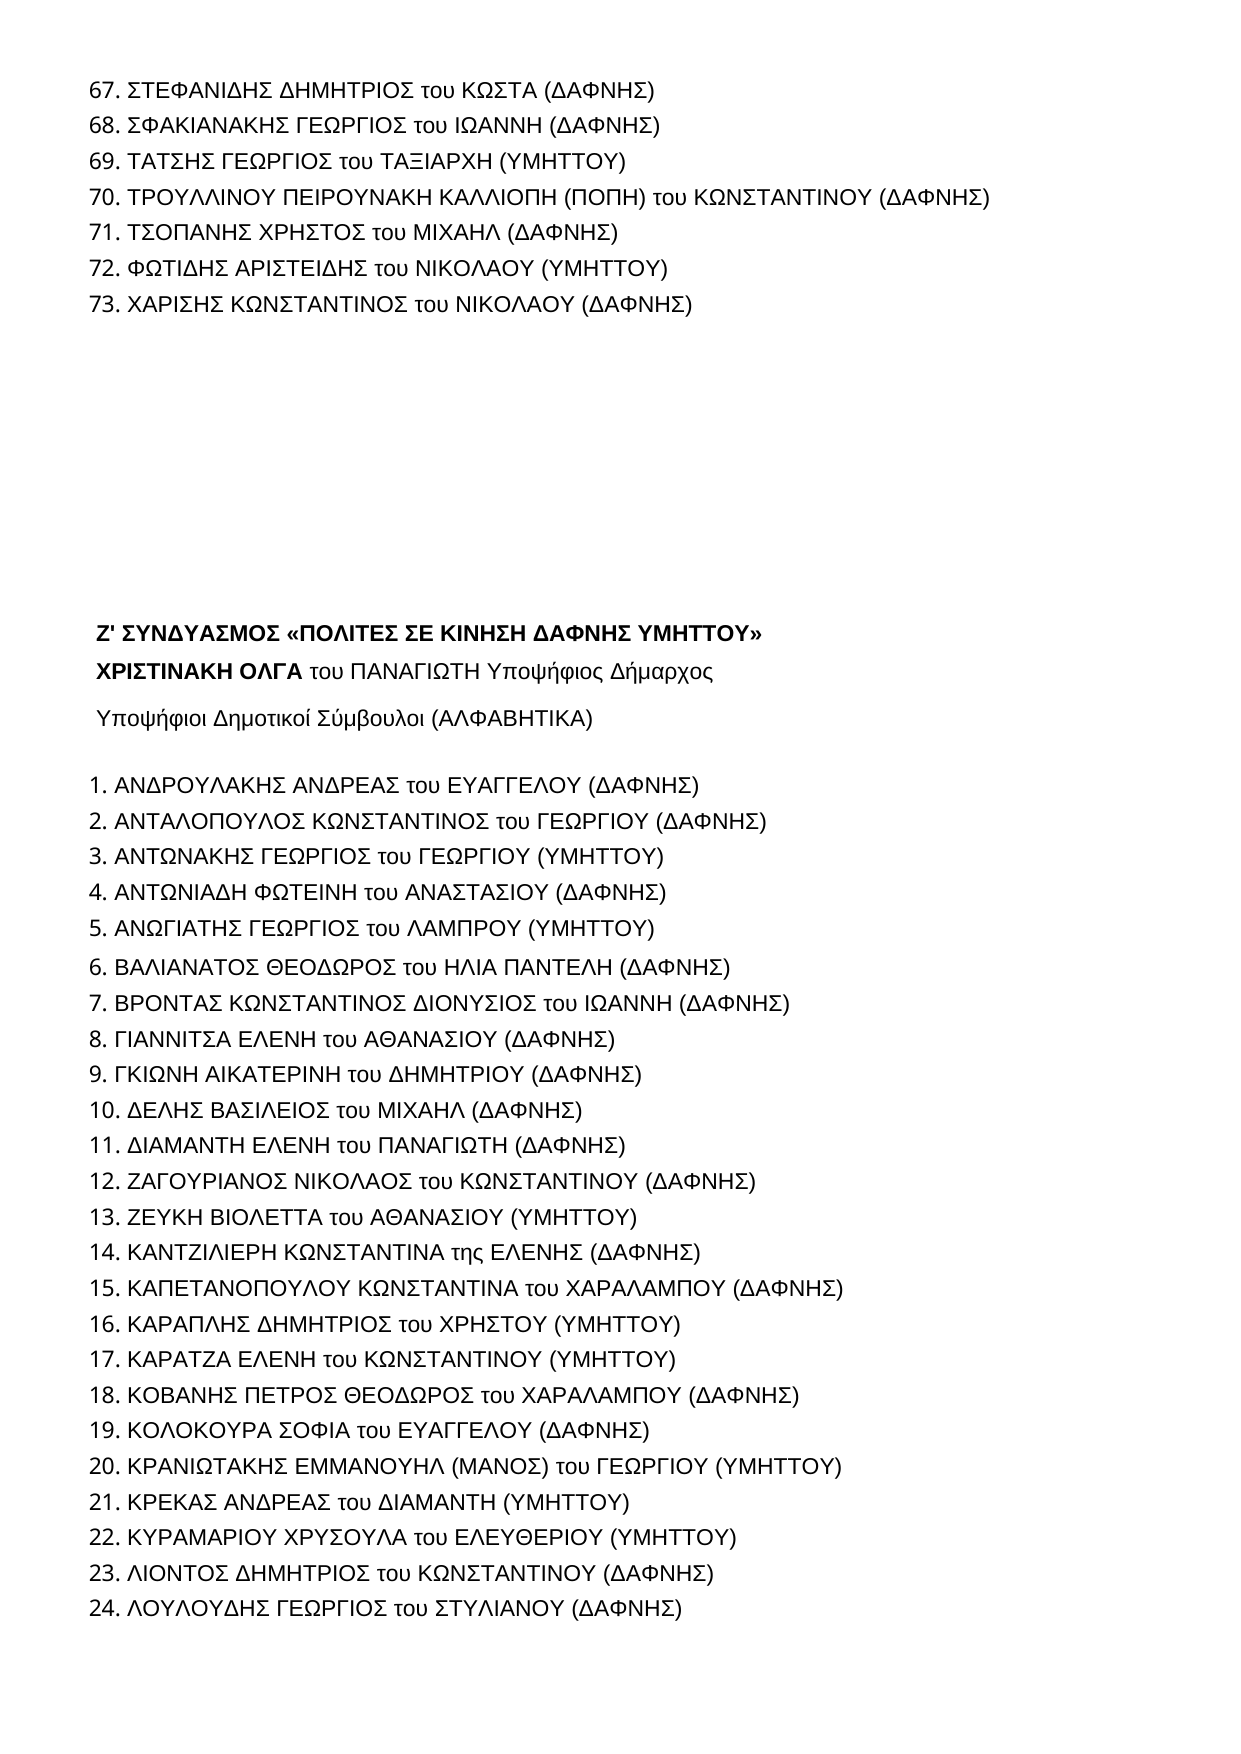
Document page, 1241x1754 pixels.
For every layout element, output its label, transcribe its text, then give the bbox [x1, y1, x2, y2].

list ΖΕΥΚΗ ΒΙΟΛΕΤΤΑ του ΑΘΑΝΑΣΙΟΥ (ΥΜΗΤΤΟΥ) [88, 1201, 1155, 1232]
list ΖΑΓΟΥΡΙΑΝΟΣ ΝΙΚΟΛΑΟΣ του ΚΩΝΣΤΑΝΤΙΝΟΥ (ΔΑΦΝΗΣ) [88, 1165, 1155, 1196]
list ΑΝΔΡΟΥΛΑΚΗΣ ΑΝΔΡΕΑΣ του ΕΥΑΓΓΕΛΟΥ (ΔΑΦΝΗΣ) [88, 769, 1155, 800]
list ΚΥΡΑΜΑΡΙΟΥ ΧΡΥΣΟΥΛΑ του ΕΛΕΥΘΕΡΙΟΥ (ΥΜΗΤΤΟΥ) [88, 1521, 1155, 1552]
list ΚΑΡΑΠΛΗΣ ΔΗΜΗΤΡΙΟΣ του ΧΡΗΣΤΟΥ (ΥΜΗΤΤΟΥ) [88, 1307, 1155, 1339]
list ΚΟΛΟΚΟΥΡΑ ΣΟΦΙΑ του ΕΥΑΓΓΕΛΟΥ (ΔΑΦΝΗΣ) [88, 1414, 1155, 1446]
list ΑΝΤΑΛΟΠΟΥΛΟΣ ΚΩΝΣΤΑΝΤΙΝΟΣ του ΓΕΩΡΓΙΟΥ (ΔΑΦΝΗΣ) [88, 804, 1155, 836]
text ΧΡΙΣΤΙΝΑΚΗ ΟΛΓΑ του ΠΑΝΑΓΙΩΤΗ Υποψήφιος Δήμαρχος [96, 658, 1155, 684]
list ΛΟΥΛΟΥΔΗΣ ΓΕΩΡΓΙΟΣ του ΣΤΥΛΙΑΝΟΥ (ΔΑΦΝΗΣ) [88, 1592, 1155, 1624]
list ΔΕΛΗΣ ΒΑΣΙΛΕΙΟΣ του ΜΙΧΑΗΛ (ΔΑΦΝΗΣ) [88, 1094, 1155, 1125]
list ΚΡΕΚΑΣ ΑΝΔΡΕΑΣ του ΔΙΑΜΑΝΤΗ (ΥΜΗΤΤΟΥ) [88, 1486, 1155, 1517]
list ΚΟΒΑΝΗΣ ΠΕΤΡΟΣ ΘΕΟΔΩΡΟΣ του ΧΑΡΑΛΑΜΠΟΥ (ΔΑΦΝΗΣ) [88, 1379, 1155, 1410]
list ΓΚΙΩΝΗ ΑΙΚΑΤΕΡΙΝΗ του ΔΗΜΗΤΡΙΟΥ (ΔΑΦΝΗΣ) [88, 1058, 1155, 1089]
list ΚΑΡΑΤΖΑ ΕΛΕΝΗ του ΚΩΝΣΤΑΝΤΙΝΟΥ (ΥΜΗΤΤΟΥ) [88, 1343, 1155, 1374]
list ΑΝΤΩΝΑΚΗΣ ΓΕΩΡΓΙΟΣ του ΓΕΩΡΓΙΟΥ (ΥΜΗΤΤΟΥ) [88, 840, 1155, 871]
list ΤΡΟΥΛΛΙΝΟΥ ΠΕΙΡΟΥΝΑΚΗ ΚΑΛΛΙΟΠΗ (ΠΟΠΗ) του ΚΩΝΣΤΑΝΤΙΝΟΥ (ΔΑΦΝΗΣ) [88, 181, 1155, 212]
list ΤΣΟΠΑΝΗΣ ΧΡΗΣΤΟΣ του ΜΙΧΑΗΛ (ΔΑΦΝΗΣ) [88, 216, 1155, 247]
list ΣΦΑΚΙΑΝΑΚΗΣ ΓΕΩΡΓΙΟΣ του ΙΩΑΝΝΗ (ΔΑΦΝΗΣ) [88, 109, 1155, 141]
list ΒΡΟΝΤΑΣ ΚΩΝΣΤΑΝΤΙΝΟΣ ΔΙΟΝΥΣΙΟΣ του ΙΩΑΝΝΗ (ΔΑΦΝΗΣ) [88, 987, 1155, 1018]
list ΧΑΡΙΣΗΣ ΚΩΝΣΤΑΝΤΙΝΟΣ του ΝΙΚΟΛΑΟΥ (ΔΑΦΝΗΣ) [88, 287, 1155, 319]
list ΣΤΕΦΑΝΙΔΗΣ ΔΗΜΗΤΡΙΟΣ του ΚΩΣΤΑ (ΔΑΦΝΗΣ) [88, 74, 1155, 105]
list ΚΑΠΕΤΑΝΟΠΟΥΛΟΥ ΚΩΝΣΤΑΝΤΙΝΑ του ΧΑΡΑΛΑΜΠΟΥ (ΔΑΦΝΗΣ) [88, 1272, 1155, 1303]
list ΦΩΤΙΔΗΣ ΑΡΙΣΤΕΙΔΗΣ του ΝΙΚΟΛΑΟΥ (ΥΜΗΤΤΟΥ) [88, 252, 1155, 283]
list ΤΑΤΣΗΣ ΓΕΩΡΓΙΟΣ του ΤΑΞΙΑΡΧΗ (ΥΜΗΤΤΟΥ) [88, 145, 1155, 176]
list ΚΡΑΝΙΩΤΑΚΗΣ ΕΜΜΑΝΟΥΗΛ (ΜΑΝΟΣ) του ΓΕΩΡΓΙΟΥ (ΥΜΗΤΤΟΥ) [88, 1450, 1155, 1481]
list ΚΑΝΤΖΙΛΙΕΡΗ ΚΩΝΣΤΑΝΤΙΝΑ της ΕΛΕΝΗΣ (ΔΑΦΝΗΣ) [88, 1236, 1155, 1267]
list ΓΙΑΝΝΙΤΣΑ ΕΛΕΝΗ του ΑΘΑΝΑΣΙΟΥ (ΔΑΦΝΗΣ) [88, 1022, 1155, 1054]
list ΑΝΤΩΝΙΑΔΗ ΦΩΤΕΙΝΗ του ΑΝΑΣΤΑΣΙΟΥ (ΔΑΦΝΗΣ) [88, 876, 1155, 907]
list ΑΝΩΓΙΑΤΗΣ ΓΕΩΡΓΙΟΣ του ΛΑΜΠΡΟΥ (ΥΜΗΤΤΟΥ) [88, 911, 1155, 943]
text Ζ' ΣΥΝΔΥΑΣΜΟΣ «ΠΟΛΙΤΕΣ ΣΕ ΚΙΝΗΣΗ ΔΑΦΝΗΣ ΥΜΗΤΤΟΥ» [96, 620, 1155, 646]
list ΒΑΛΙΑΝΑΤΟΣ ΘΕΟΔΩΡΟΣ του ΗΛΙΑ ΠΑΝΤΕΛΗ (ΔΑΦΝΗΣ) [88, 951, 1155, 982]
list ΔΙΑΜΑΝΤΗ ΕΛΕΝΗ του ΠΑΝΑΓΙΩΤΗ (ΔΑΦΝΗΣ) [88, 1129, 1155, 1161]
list ΛΙΟΝΤΟΣ ΔΗΜΗΤΡΙΟΣ του ΚΩΝΣΤΑΝΤΙΝΟΥ (ΔΑΦΝΗΣ) [88, 1557, 1155, 1588]
text Υποψήφιοι Δημοτικοί Σύμβουλοι (ΑΛΦΑΒΗΤΙΚΑ) [96, 705, 1155, 731]
